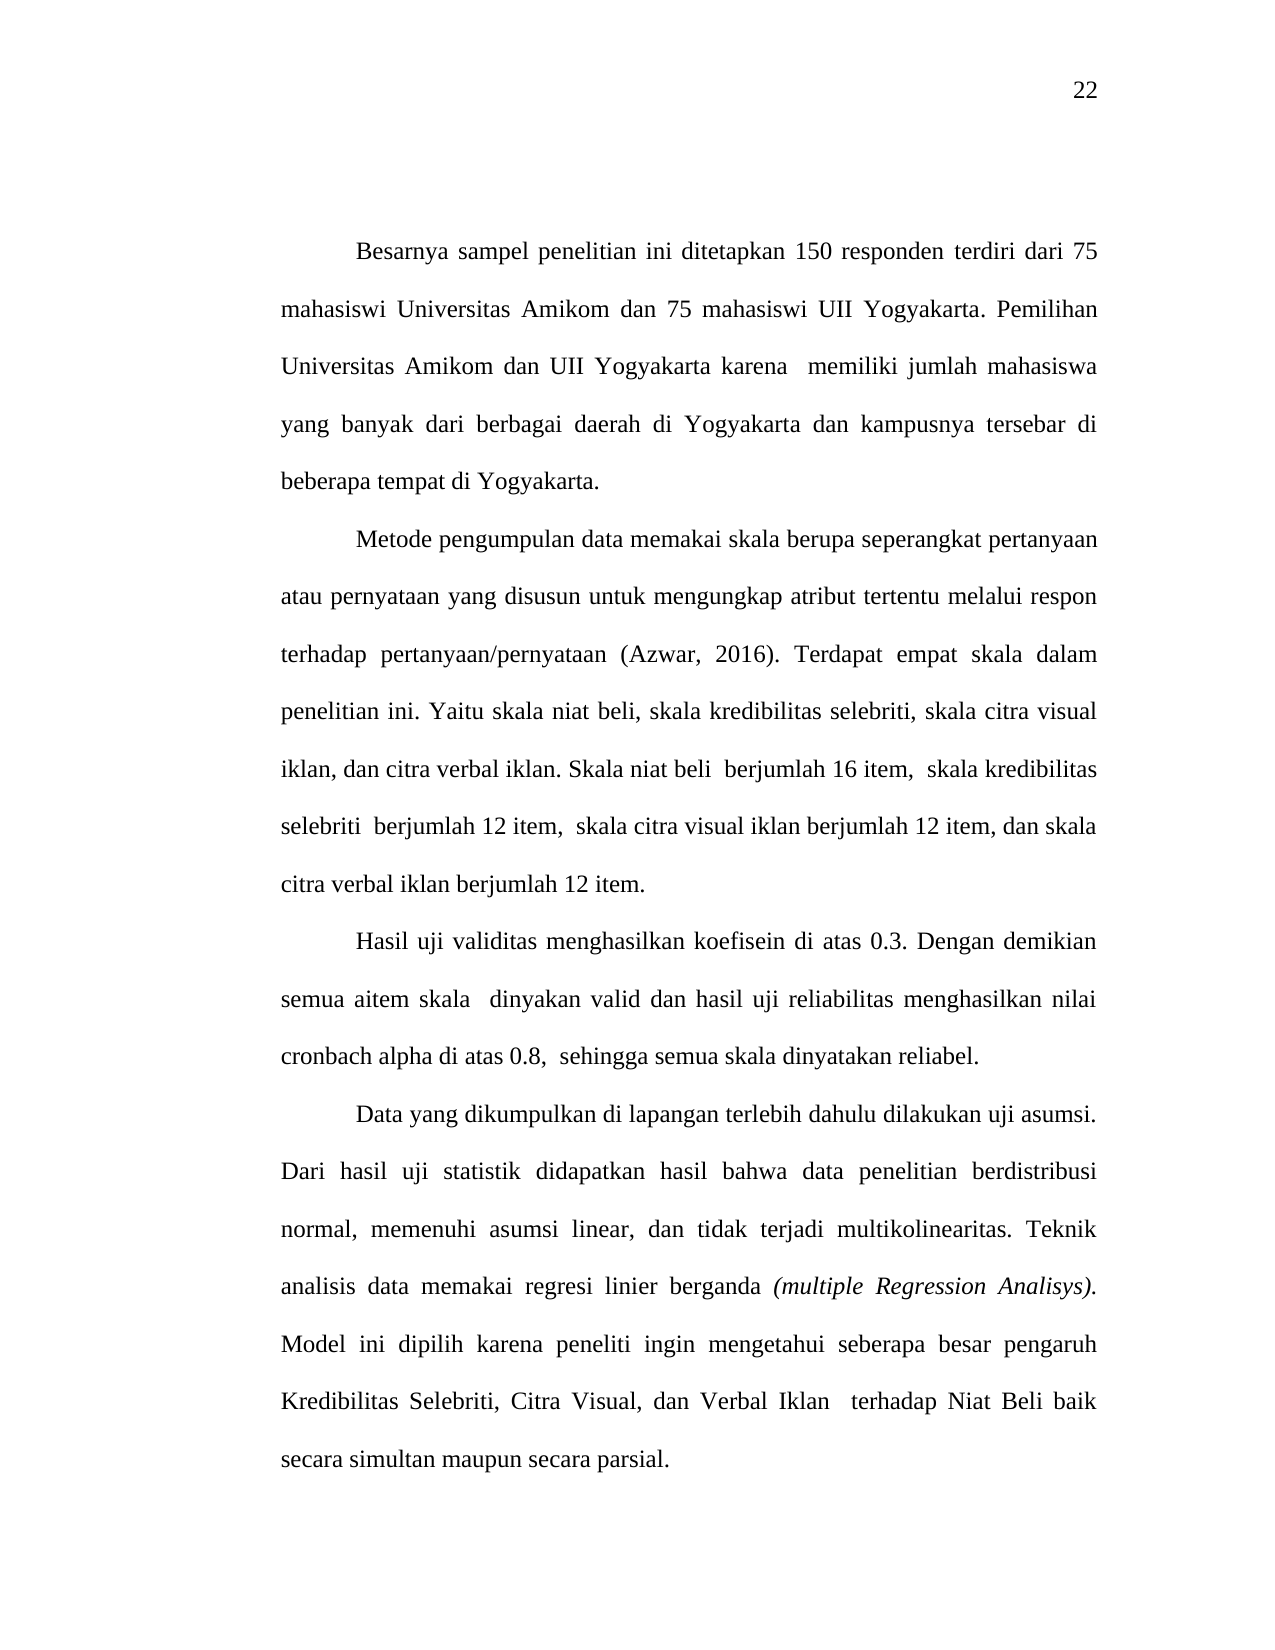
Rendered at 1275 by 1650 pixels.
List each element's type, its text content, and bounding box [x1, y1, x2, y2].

list Besarnya sampel penelitian ini ditetapkan 150 responden terdiri dari 75 mahasiswi Universitas Amikom dan 75 mahasiswi UII Yogyakarta. Pemilihan Universitas Amikom dan UII Yogyakarta karena memiliki jumlah mahasiswa yang banyak dari berbagai daerah di Yogyakarta dan kampusnya tersebar di beberapa tempat di Yogyakarta. [281, 236, 1098, 495]
list Hasil uji validitas menghasilkan koefisein di atas 0.3. Dengan demikian semua aitem skala dinyakan valid dan hasil uji reliabilitas menghasilkan nilai cronbach alpha di atas 0.8, sehingga semua skala dinyatakan reliabel. [281, 926, 1098, 1070]
list Data yang dikumpulkan di lapangan terlebih dahulu dilakukan uji asumsi. Dari hasil uji statistik didapatkan hasil bahwa data penelitian berdistribusi normal, memenuhi asumsi linear, dan tidak terjadi multikolinearitas. Teknik analisis data memakai regresi linier berganda (multiple Regression Analisys). Model ini dipilih karena peneliti ingin mengetahui seberapa besar pengaruh Kredibilitas Selebriti, Citra Visual, dan Verbal Iklan terhadap Niat Beli baik secara simultan maupun secara parsial. [281, 1099, 1098, 1472]
list Metode pengumpulan data memakai skala berupa seperangkat pertanyaan atau pernyataan yang disusun untuk mengungkap atribut tertentu melalui respon terhadap pertanyaan/pernyataan (Azwar, 2016). Terdapat empat skala dalam penelitian ini. Yaitu skala niat beli, skala kredibilitas selebriti, skala citra visual iklan, dan citra verbal iklan. Skala niat beli berjumlah 16 item, skala kredibilitas selebriti berjumlah 12 item, skala citra visual iklan berjumlah 12 item, dan skala citra verbal iklan berjumlah 12 item. [281, 524, 1098, 897]
